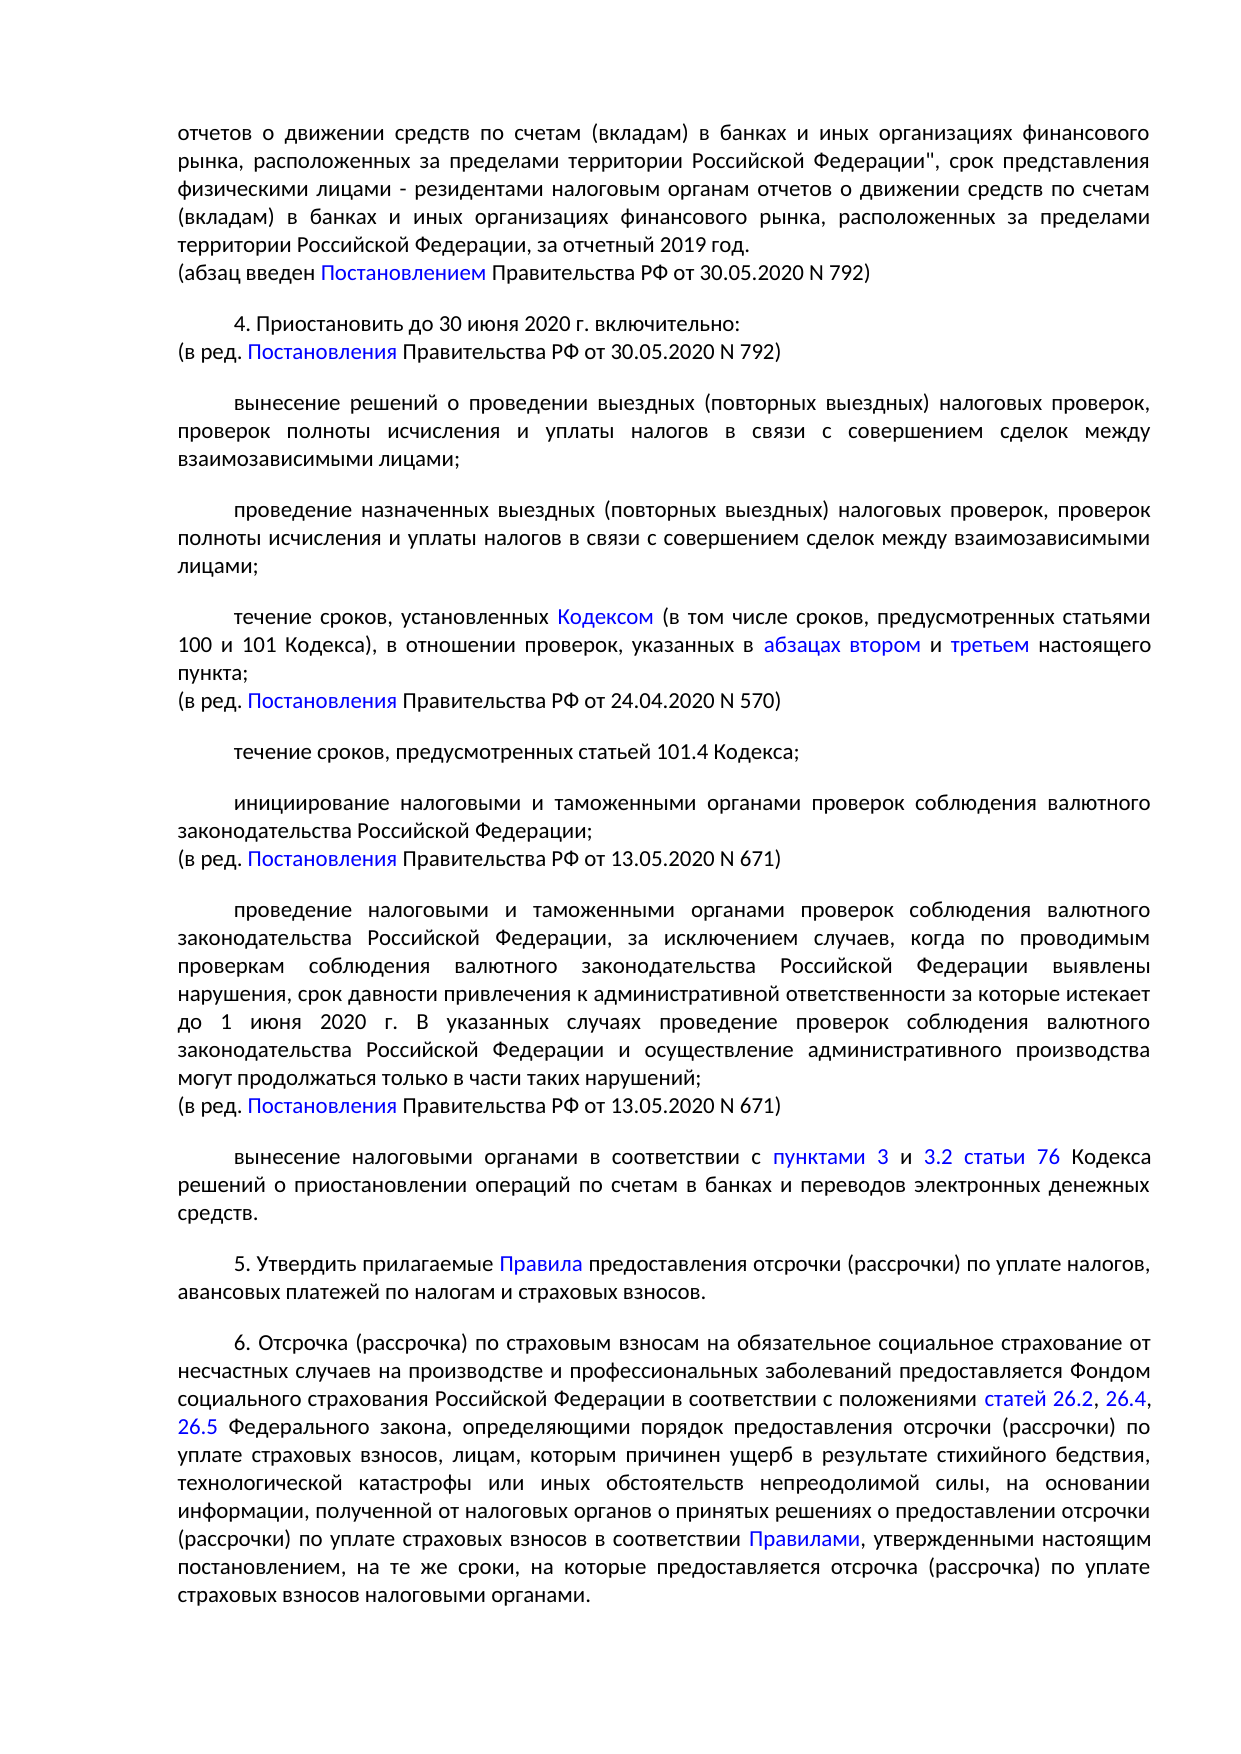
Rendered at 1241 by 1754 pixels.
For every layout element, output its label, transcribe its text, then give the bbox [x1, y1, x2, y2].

text течение сроков, предусмотренных статьей 101.4 Кодекса; [177, 737, 1152, 765]
text проведение налоговыми и таможенными органами проверок соблюдения валютного законодательства Российской Федерации, за исключением случаев, когда по проводимым проверкам соблюдения валютного законодательства Российской Федерации выявлены нарушения, срок давности привлечения к административной ответственности за которые истекает до 1 июня 2020 г. В указанных случаях проведение проверок соблюдения валютного законодательства Российской Федерации и осуществление административного производства могут продолжаться только в части таких нарушений; [177, 895, 1152, 1091]
text (абзац введен Постановлением Правительства РФ от 30.05.2020 N 792) [177, 258, 1152, 286]
text вынесение налоговыми органами в соответствии с пунктами 3 и 3.2 статьи 76 Кодекса решений о приостановлении операций по счетам в банках и переводов электронных денежных средств. [177, 1142, 1152, 1226]
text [177, 118, 1152, 258]
text вынесение решений о проведении выездных (повторных выездных) налоговых проверок, проверок полноты исчисления и уплаты налогов в связи с совершением сделок между взаимозависимыми лицами; [177, 388, 1152, 472]
text 4. Приостановить до 30 июня 2020 г. включительно: [177, 309, 1152, 337]
text инициирование налоговыми и таможенными органами проверок соблюдения валютного законодательства Российской Федерации; [177, 788, 1152, 844]
text (в ред. Постановления Правительства РФ от 30.05.2020 N 792) [177, 337, 1152, 365]
text проведение назначенных выездных (повторных выездных) налоговых проверок, проверок полноты исчисления и уплаты налогов в связи с совершением сделок между взаимозависимыми лицами; [177, 495, 1152, 579]
text течение сроков, установленных Кодексом (в том числе сроков, предусмотренных статьями 100 и 101 Кодекса), в отношении проверок, указанных в абзацах втором и третьем настоящего пункта; [177, 602, 1152, 686]
text (в ред. Постановления Правительства РФ от 13.05.2020 N 671) [177, 844, 1152, 872]
text 5. Утвердить прилагаемые Правила предоставления отсрочки (рассрочки) по уплате налогов, авансовых платежей по налогам и страховых взносов. [177, 1249, 1152, 1305]
text (в ред. Постановления Правительства РФ от 24.04.2020 N 570) [177, 686, 1152, 714]
text (в ред. Постановления Правительства РФ от 13.05.2020 N 671) [177, 1091, 1152, 1119]
text 6. Отсрочка (рассрочка) по страховым взносам на обязательное социальное страхование от несчастных случаев на производстве и профессиональных заболеваний предоставляется Фондом социального страхования Российской Федерации в соответствии с положениями статей 26.2, 26.4, 26.5 Федерального закона, определяющими порядок предоставления отсрочки (рассрочки) по уплате страховых взносов, лицам, которым причинен ущерб в результате стихийного бедствия, технологической катастрофы или иных обстоятельств непреодолимой силы, на основании информации, полученной от налоговых органов о принятых решениях о предоставлении отсрочки (рассрочки) по уплате страховых взносов в соответствии Правилами, утвержденными настоящим постановлением, на те же сроки, на которые предоставляется отсрочка (рассрочка) по уплате страховых взносов налоговыми органами. [177, 1328, 1152, 1608]
